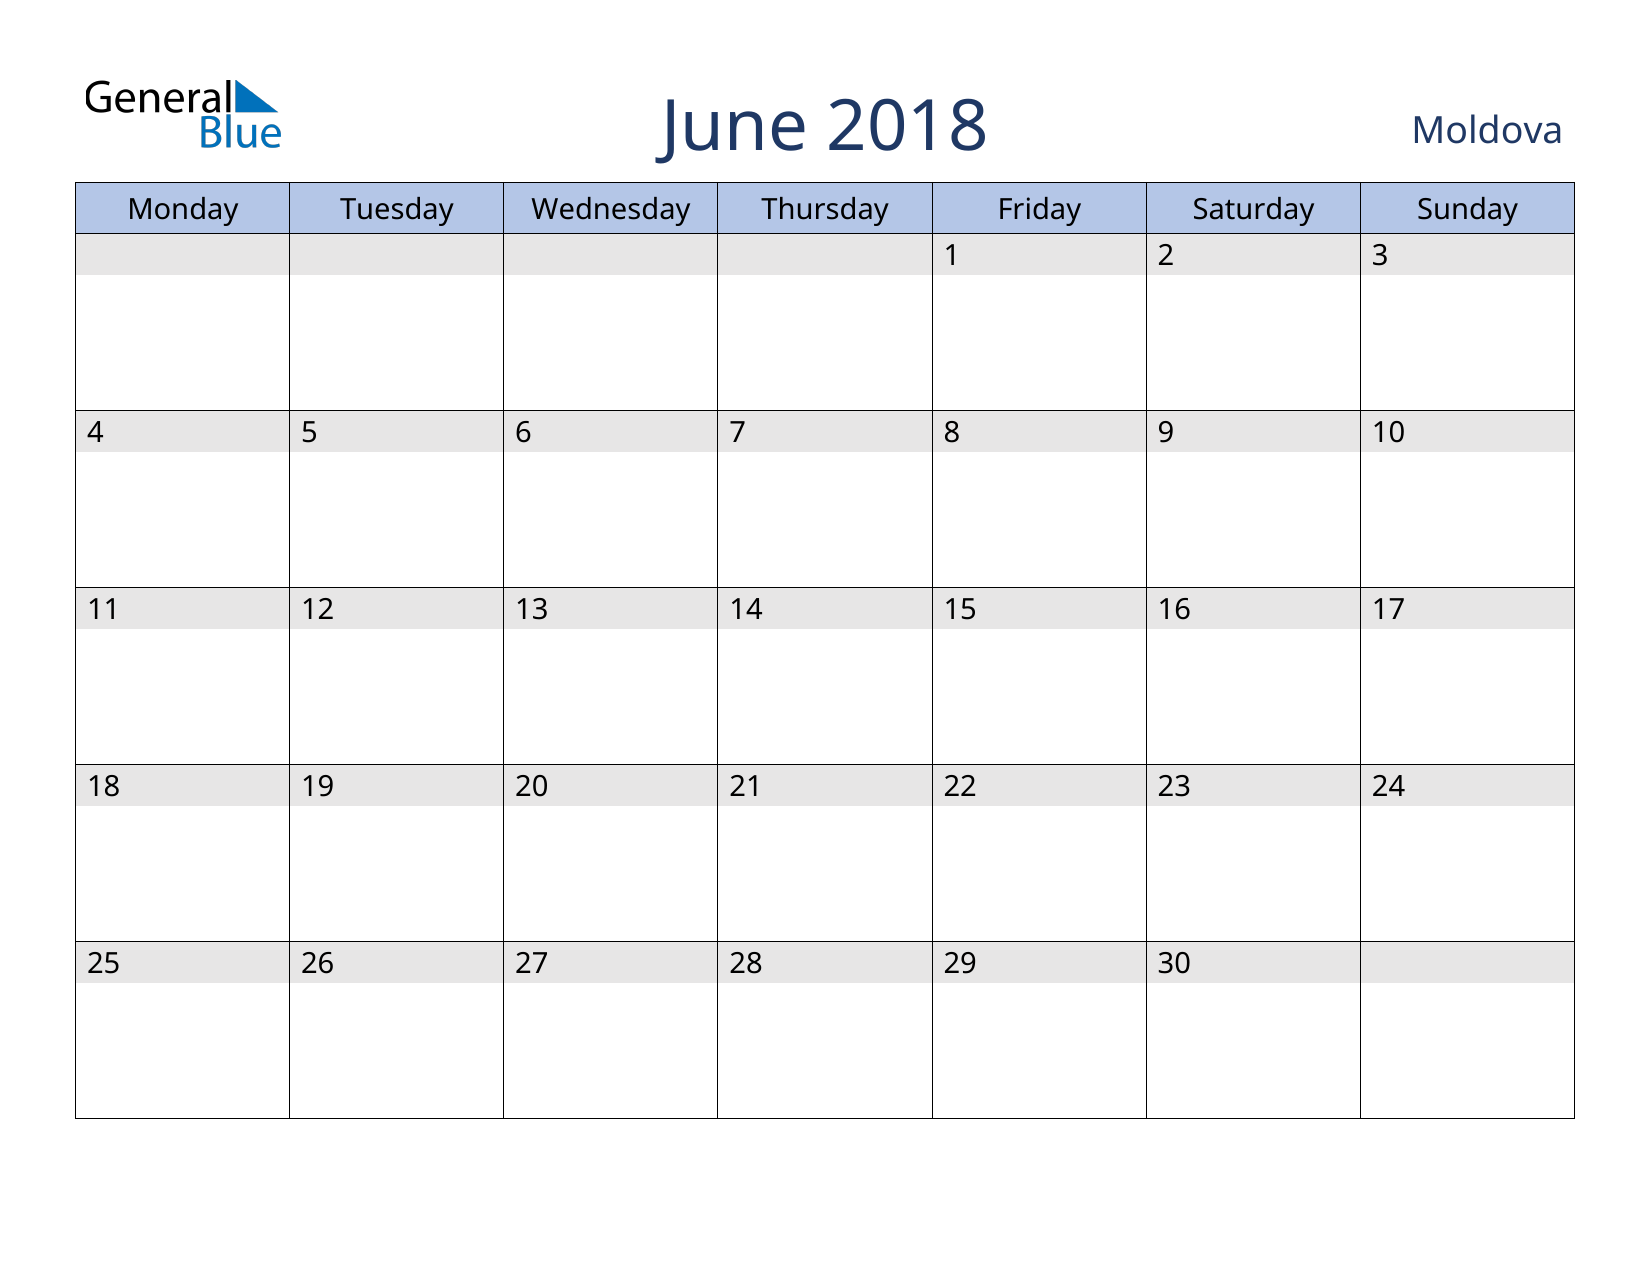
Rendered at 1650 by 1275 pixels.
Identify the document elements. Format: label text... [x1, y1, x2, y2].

table_cell 22 [933, 765, 1146, 806]
table_cell [718, 452, 932, 587]
table_cell [76, 806, 289, 941]
table_cell [718, 234, 932, 275]
table_cell 28 [718, 942, 932, 983]
table_cell [1147, 452, 1360, 587]
table_cell 16 [1147, 588, 1360, 629]
table_cell 17 [1361, 588, 1574, 629]
table_cell [1361, 275, 1574, 410]
table_cell 7 [718, 411, 932, 452]
table_cell 18 [76, 765, 289, 806]
table_header June 2018 [504, 75, 1146, 182]
table_cell Friday [933, 183, 1146, 233]
table_cell [1147, 983, 1360, 1118]
table_cell 26 [290, 942, 503, 983]
table_cell 30 [1147, 942, 1360, 983]
table_cell [504, 452, 717, 587]
table_cell 8 [933, 411, 1146, 452]
table_cell [933, 275, 1146, 410]
table_cell [718, 275, 932, 410]
table_cell 15 [933, 588, 1146, 629]
table_cell 14 [718, 588, 932, 629]
table_cell [290, 452, 503, 587]
table_cell [1361, 983, 1574, 1118]
table_cell 6 [504, 411, 717, 452]
table_cell [290, 234, 503, 275]
table_cell [718, 629, 932, 764]
table_cell 29 [933, 942, 1146, 983]
table_cell [76, 452, 289, 587]
table_cell Thursday [718, 183, 932, 233]
table_cell [290, 275, 503, 410]
table_cell 24 [1361, 765, 1574, 806]
table_cell [1361, 806, 1574, 941]
table_cell [76, 983, 289, 1118]
table_cell [290, 806, 503, 941]
table_cell [933, 452, 1146, 587]
table_cell 2 [1147, 234, 1360, 275]
table_cell 12 [290, 588, 503, 629]
table_cell 4 [76, 411, 289, 452]
table_cell [1361, 629, 1574, 764]
table_cell Saturday [1147, 183, 1360, 233]
table_cell [504, 275, 717, 410]
table_cell 9 [1147, 411, 1360, 452]
table_cell 11 [76, 588, 289, 629]
table_cell 3 [1361, 234, 1574, 275]
table_cell [1147, 629, 1360, 764]
table_cell 5 [290, 411, 503, 452]
table_cell [1147, 275, 1360, 410]
table_cell [76, 234, 289, 275]
table_cell [718, 806, 932, 941]
table_cell Monday [76, 183, 289, 233]
picture [86, 80, 281, 148]
table_cell [504, 983, 717, 1118]
table_cell 13 [504, 588, 717, 629]
table_cell [504, 234, 717, 275]
table_header [76, 75, 503, 182]
table_cell [718, 983, 932, 1118]
table_cell [504, 629, 717, 764]
table_cell [1361, 452, 1574, 587]
table_cell 27 [504, 942, 717, 983]
table_cell [1147, 806, 1360, 941]
table_cell 23 [1147, 765, 1360, 806]
table_cell 19 [290, 765, 503, 806]
table_cell [933, 629, 1146, 764]
table_cell [1361, 942, 1574, 983]
table_header Moldova [1146, 75, 1574, 182]
table_cell 21 [718, 765, 932, 806]
table_cell 1 [933, 234, 1146, 275]
table_cell [504, 806, 717, 941]
table_cell Wednesday [504, 183, 717, 233]
table_cell [933, 806, 1146, 941]
table_cell [76, 275, 289, 410]
table_cell 25 [76, 942, 289, 983]
table_cell 20 [504, 765, 717, 806]
table_cell [290, 983, 503, 1118]
table_cell [290, 629, 503, 764]
table_cell Tuesday [290, 183, 503, 233]
table_cell [933, 983, 1146, 1118]
table_cell 10 [1361, 411, 1574, 452]
table_cell Sunday [1361, 183, 1574, 233]
table_cell [76, 629, 289, 764]
